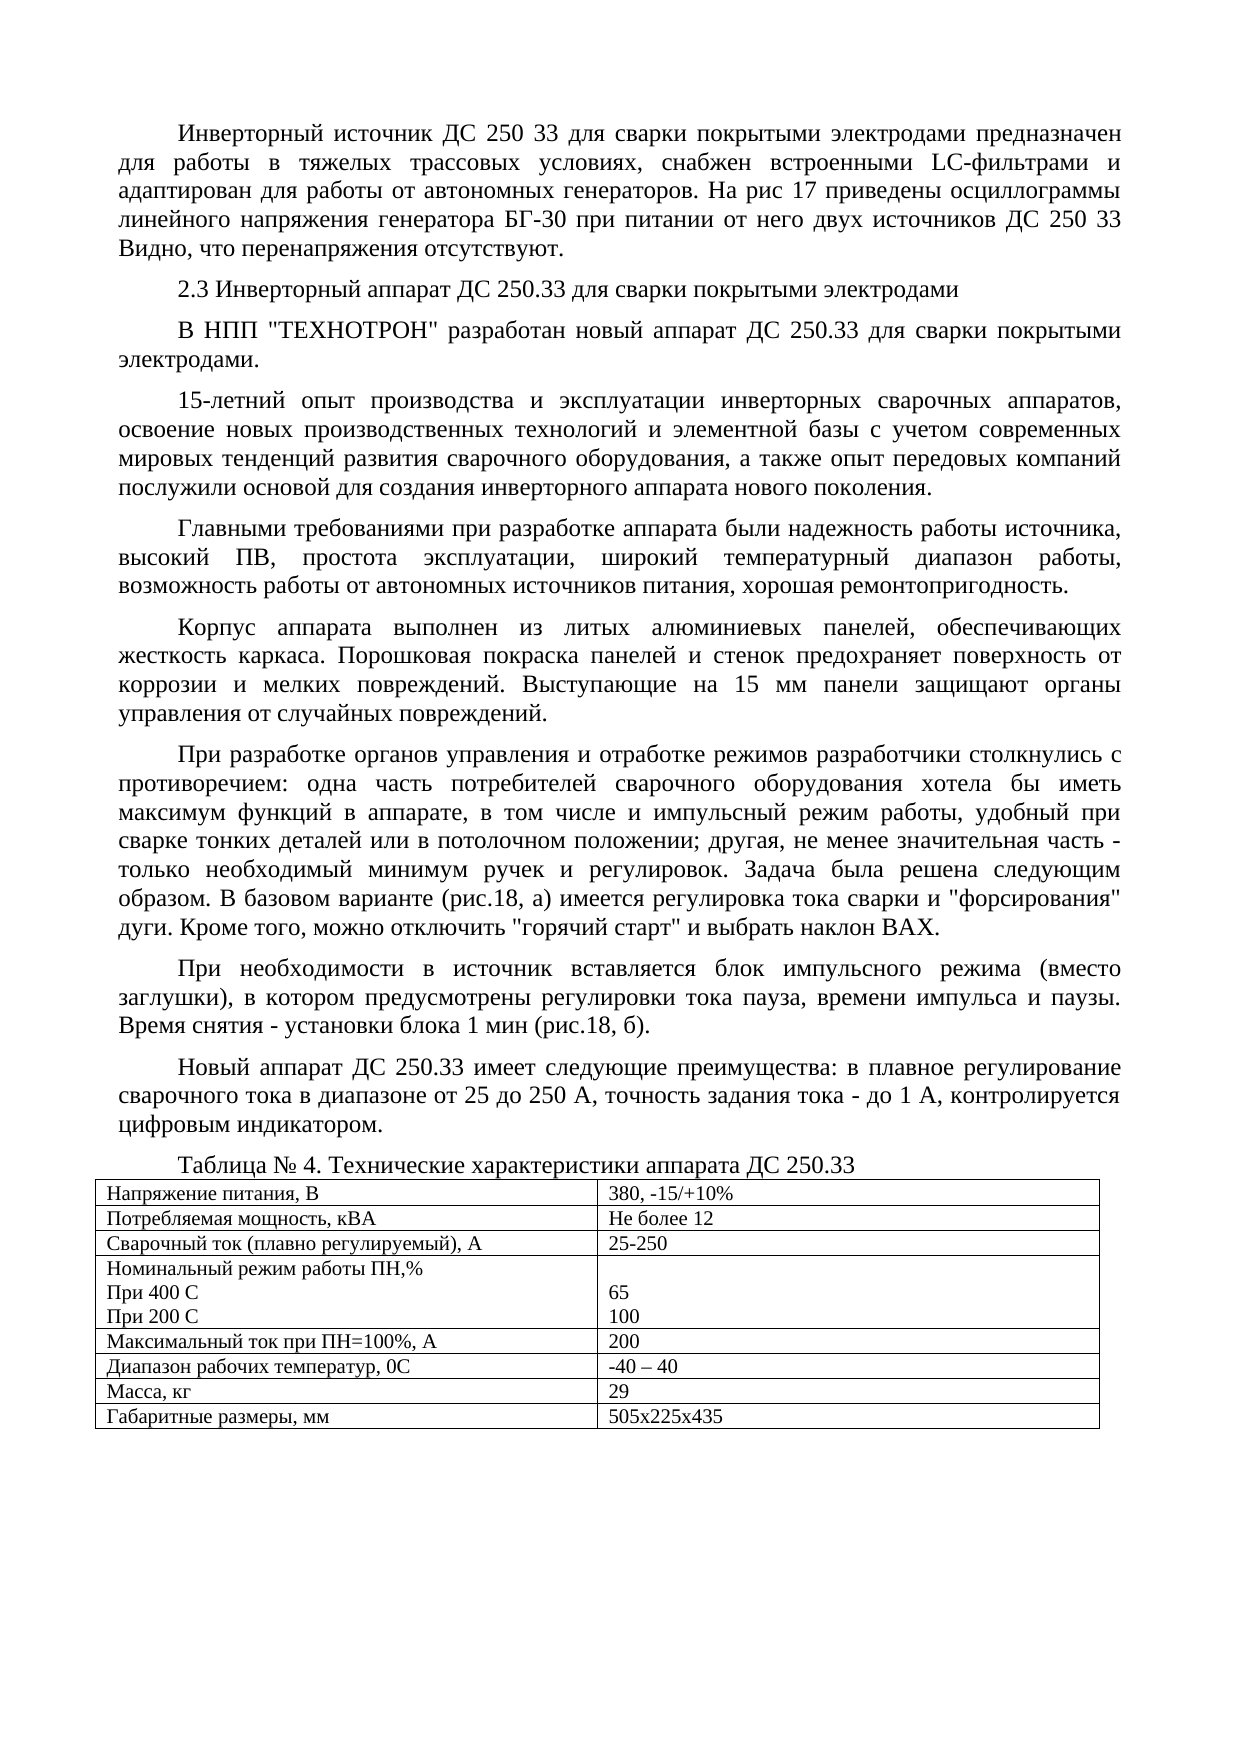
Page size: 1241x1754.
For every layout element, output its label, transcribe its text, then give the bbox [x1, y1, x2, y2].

text 15-летний опыт производства и эксплуатации инверторных сварочных аппаратов, освоение новых производственных технологий и элементной базы с учетом современных мировых тенденций развития сварочного оборудования, а также опыт передовых компаний послужили основой для создания инверторного аппарата нового поколения. [118, 386, 1122, 501]
table_cell 65 100 [598, 1256, 1099, 1328]
text Инверторный источник ДС 250 33 для сварки покрытыми электродами предназначен для работы в тяжелых трассовых условиях, снабжен встроенными LC-фильтрами и адаптирован для работы от автономных генераторов. На рис 17 приведены осциллограммы линейного напряжения генератора БГ-30 при питании от него двух источников ДС 250 33 Видно, что перенапряжения отсутствуют. [118, 118, 1122, 262]
table_header Напряжение питания, В [96, 1180, 597, 1204]
text 2.3 Инверторный аппарат ДС 250.33 для сварки покрытыми электродами [118, 274, 1122, 303]
table_cell 29 [598, 1379, 1099, 1403]
text В НПП "ТЕХНОТРОН" разработан новый аппарат ДС 250.33 для сварки покрытыми электродами. [118, 316, 1122, 373]
table_cell Максимальный ток при ПН=100%, А [96, 1329, 597, 1353]
table_cell Сварочный ток (плавно регулируемый), А [96, 1231, 597, 1255]
text При необходимости в источник вставляется блок импульсного режима (вместо заглушки), в котором предусмотрены регулировки тока пауза, времени импульса и паузы. Время снятия - установки блока 1 мин (рис.18, б). [118, 953, 1122, 1039]
text При разработке органов управления и отработке режимов разработчики столкнулись с противоречием: одна часть потребителей сварочного оборудования хотела бы иметь максимум функций в аппарате, в том числе и импульсный режим работы, удобный при сварке тонких деталей или в потолочном положении; другая, не менее значительная часть - только необходимый минимум ручек и регулировок. Задача была решена следующим образом. В базовом варианте (рис.18, а) имеется регулировка тока сварки и "форсирования" дуги. Кроме того, можно отключить "горячий старт" и выбрать наклон ВАХ. [118, 739, 1122, 941]
table_cell Не более 12 [598, 1206, 1099, 1229]
table_cell Масса, кг [96, 1379, 597, 1403]
table_cell Диапазон рабочих температур, 0С [96, 1354, 597, 1378]
table_cell -40 – 40 [598, 1354, 1099, 1378]
text Новый аппарат ДС 250.33 имеет следующие преимущества: в плавное регулирование сварочного тока в диапазоне от 25 до 250 А, точность задания тока - до 1 А, контролируется цифровым индикатором. [118, 1052, 1122, 1138]
table_cell Потребляемая мощность, кВА [96, 1206, 597, 1229]
table_cell 200 [598, 1329, 1099, 1353]
table_cell Габаритные размеры, мм [96, 1404, 597, 1428]
text Таблица № 4. Технические характеристики аппарата ДС 250.33 [118, 1151, 1122, 1179]
text Корпус аппарата выполнен из литых алюминиевых панелей, обеспечивающих жесткость каркаса. Порошковая покраска панелей и стенок предохраняет поверхность от коррозии и мелких повреждений. Выступающие на 15 мм панели защищают органы управления от случайных повреждений. [118, 612, 1122, 727]
text Главными требованиями при разработке аппарата были надежность работы источника, высокий ПВ, простота эксплуатации, широкий температурный диапазон работы, возможность работы от автономных источников питания, хорошая ремонтопригодность. [118, 513, 1122, 599]
table_header 380, -15/+10% [598, 1180, 1099, 1204]
table_cell Номинальный режим работы ПН,% При 400 С При 200 С [96, 1256, 597, 1328]
table_cell 25-250 [598, 1231, 1099, 1255]
table_cell 505х225х435 [598, 1404, 1099, 1428]
